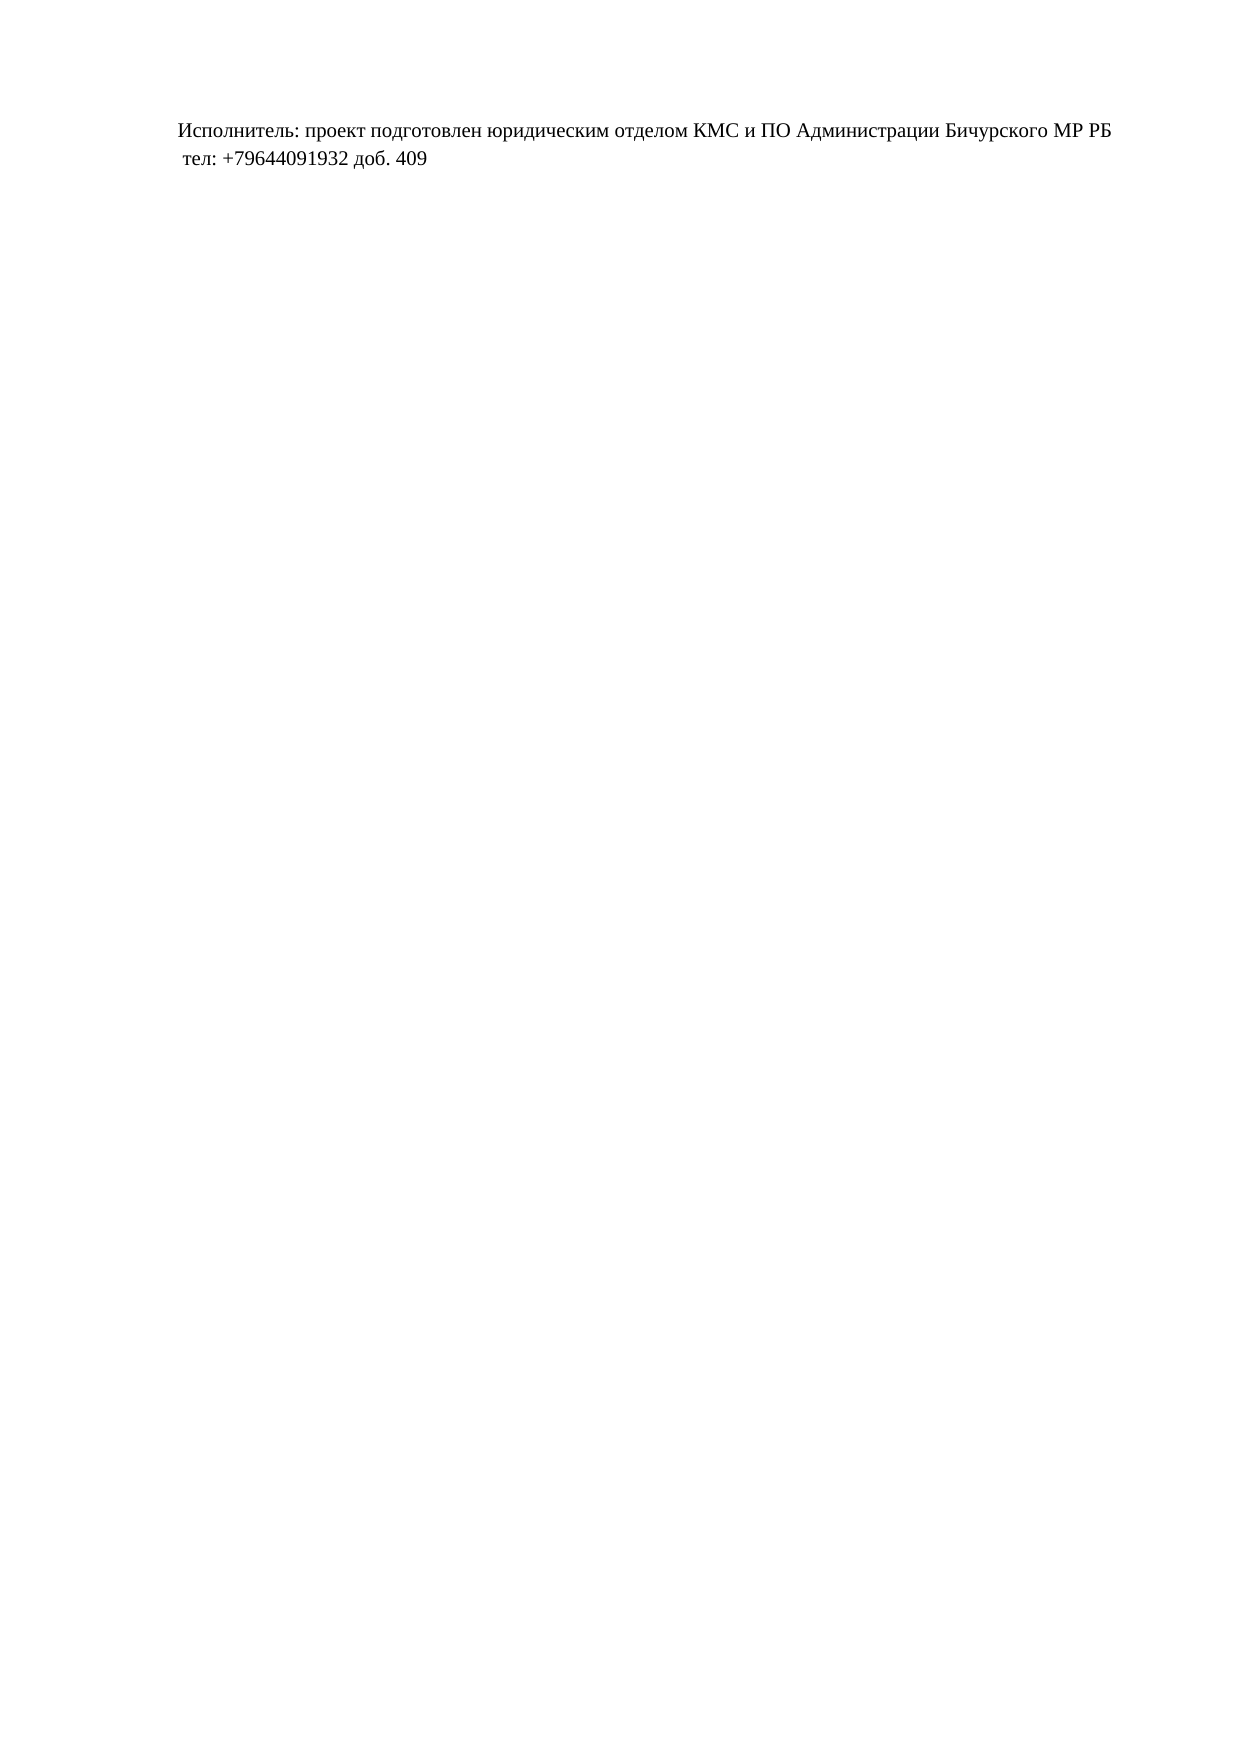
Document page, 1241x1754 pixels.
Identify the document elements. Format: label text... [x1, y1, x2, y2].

text Исполнитель: проект подготовлен юридическим отделом КМС и ПО Администрации Бичурского МР РБ [177, 118, 1152, 142]
text тел: +79644091932 доб. 409 [177, 146, 1152, 170]
